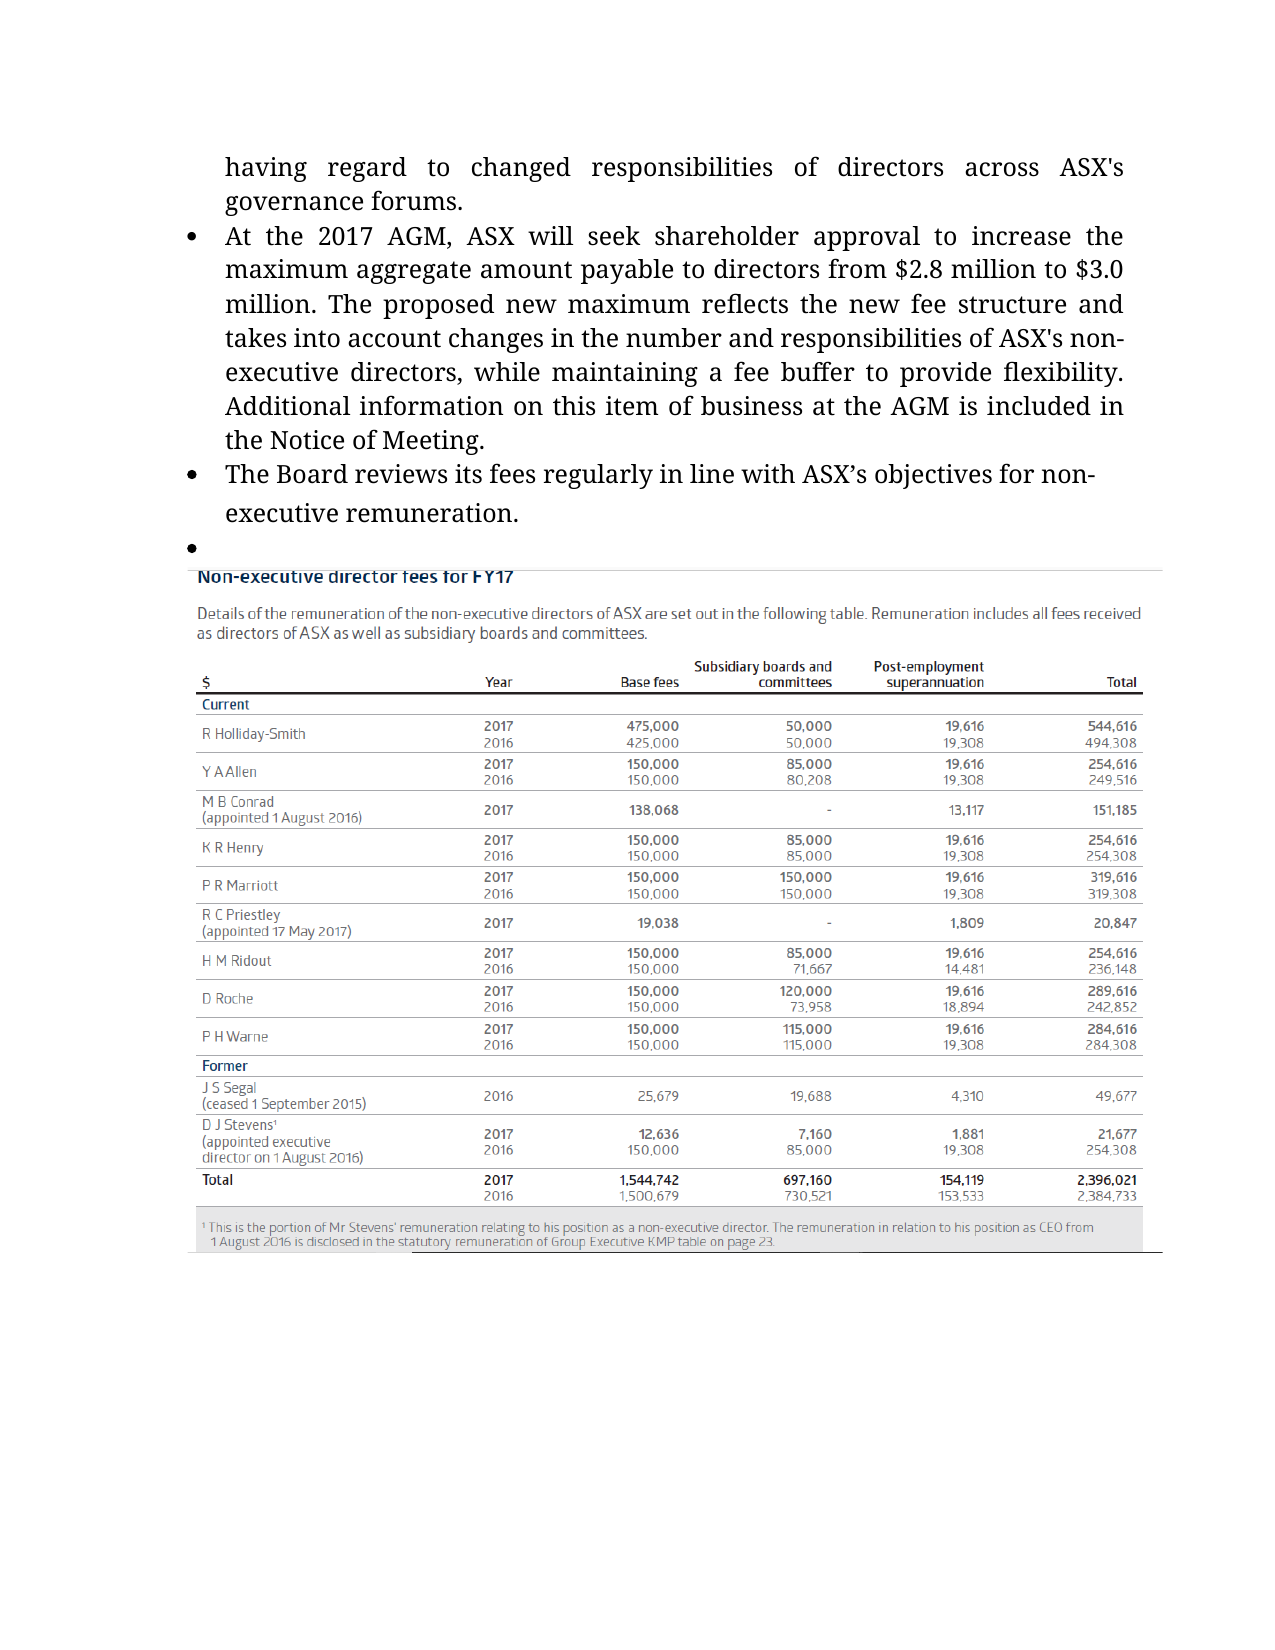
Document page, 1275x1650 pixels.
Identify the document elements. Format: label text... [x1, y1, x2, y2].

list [187, 150, 1125, 218]
list The Board reviews its fees regularly in line with ASX’s objectives for non-executive remuneration. [187, 457, 1125, 530]
picture [187, 567, 1163, 1253]
list At the 2017 AGM, ASX will seek shareholder approval to increase the maximum aggregate amount payable to directors from $2.8 million to $3.0 million. The proposed new maximum reflects the new fee structure and takes into account changes in the number and responsibilities of ASX's non-executive directors, while maintaining a fee buffer to provide flexibility. Additional information on this item of business at the AGM is included in the Notice of Meeting. [187, 218, 1125, 457]
